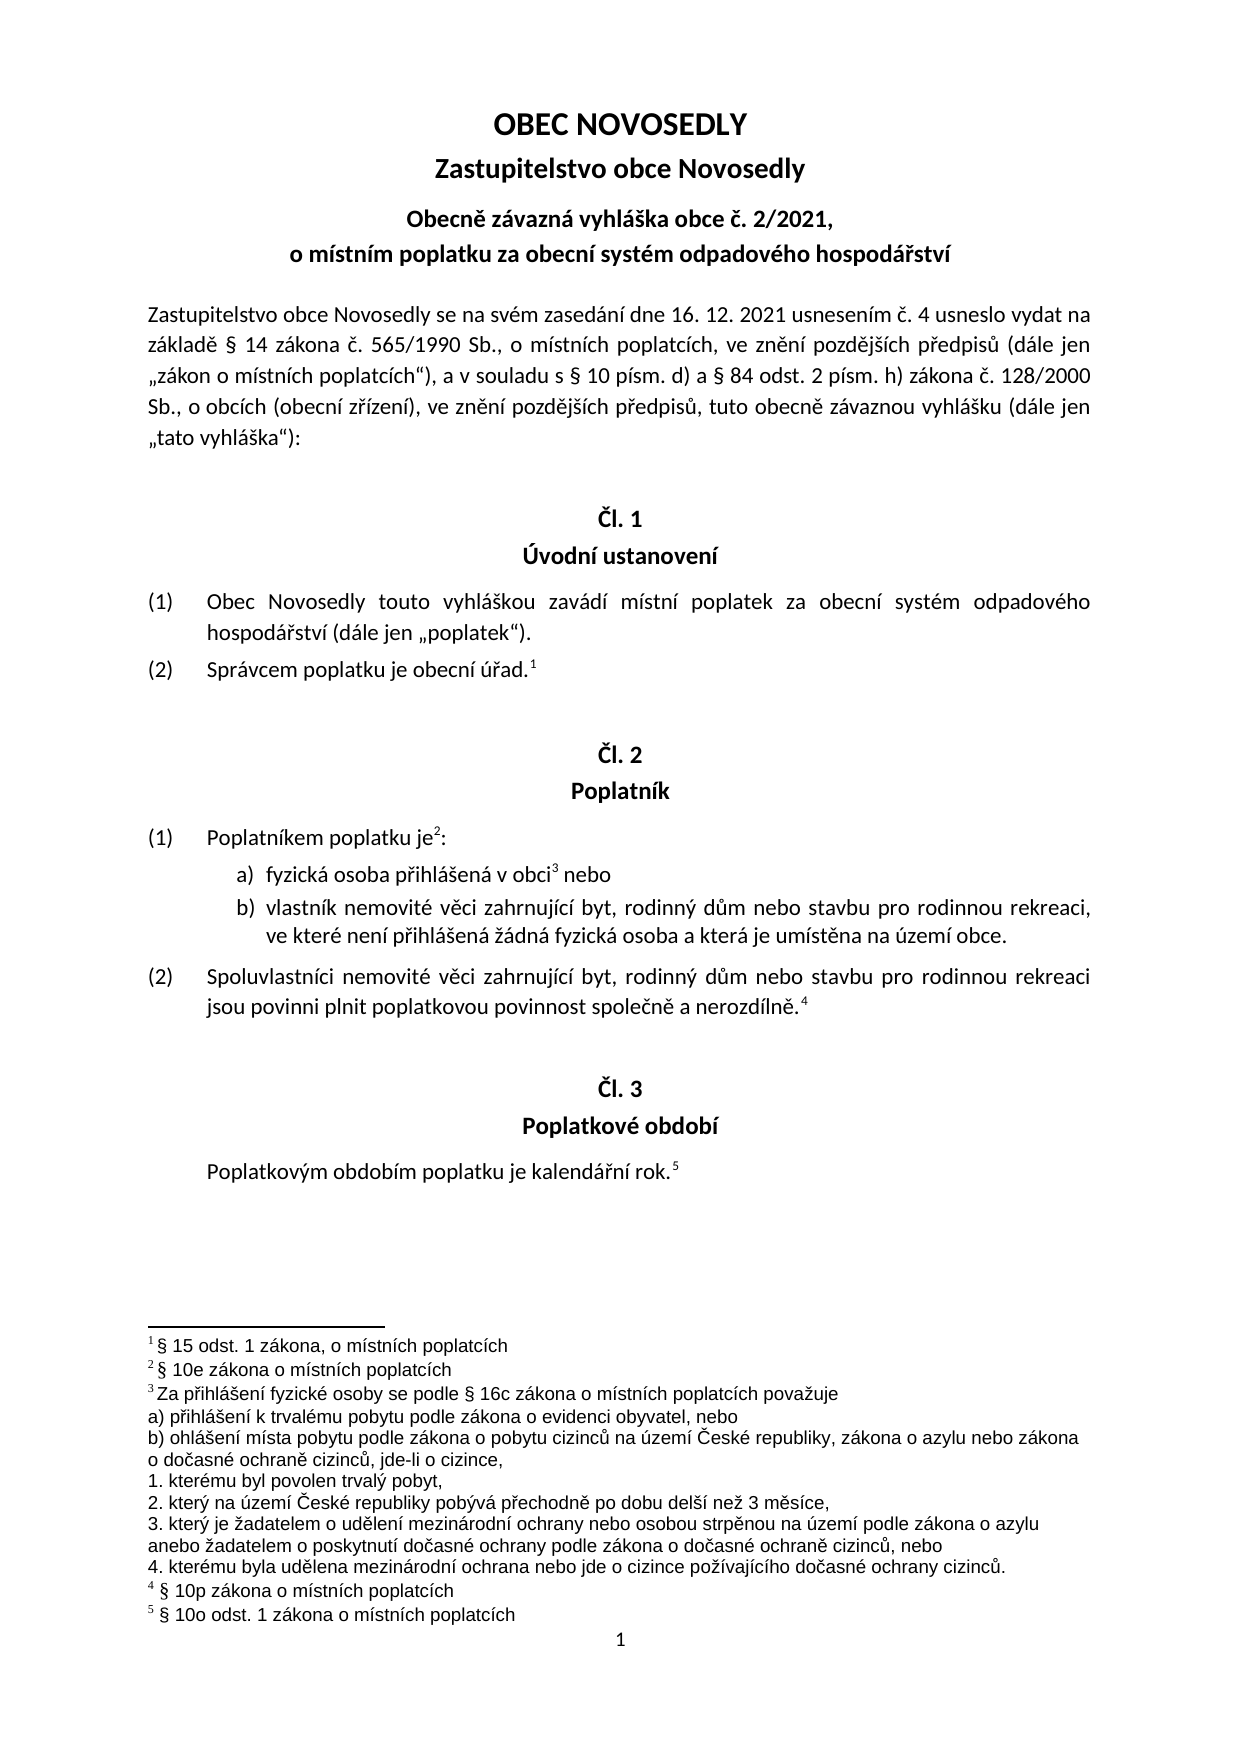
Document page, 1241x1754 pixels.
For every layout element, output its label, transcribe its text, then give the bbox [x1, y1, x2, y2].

text Poplatkové období [148, 1110, 1093, 1141]
text Obecně závazná vyhláška obce č. 2/2021, [148, 204, 1093, 234]
text OBEC NOVOSEDLY [148, 103, 1093, 144]
text Čl. 3 [148, 1073, 1093, 1104]
list Obec Novosedly touto vyhláškou zavádí místní poplatek za obecní systém odpadového hospodářství (dále jen „poplatek“). [148, 587, 1093, 646]
text Čl. 1 [148, 503, 1093, 534]
text Poplatkovým obdobím poplatku je kalendářní rok. [207, 1157, 1093, 1185]
text Zastupitelstvo obce Novosedly [148, 150, 1093, 186]
list Spoluvlastníci nemovité věci zahrnující byt, rodinný dům nebo stavbu pro rodinnou rekreaci jsou povinni plnit poplatkovou povinnost společně a nerozdílně. [148, 962, 1093, 1021]
text o místním poplatku za obecní systém odpadového hospodářství [148, 239, 1093, 269]
list Poplatníkem poplatku je: [148, 823, 1093, 851]
text Čl. 2 [148, 739, 1093, 769]
list fyzická osoba přihlášená v obci nebo [236, 860, 1093, 888]
text Úvodní ustanovení [148, 540, 1093, 571]
list vlastník nemovité věci zahrnující byt, rodinný dům nebo stavbu pro rodinnou rekreaci, ve které není přihlášená žádná fyzická osoba a která je umístěna na území obce. [236, 893, 1093, 949]
text Poplatník [148, 776, 1093, 806]
text Zastupitelstvo obce Novosedly se na svém zasedání dne 16. 12. 2021 usnesením č. 4 usneslo vydat na základě § 14 zákona č. 565/1990 Sb., o místních poplatcích, ve znění pozdějších předpisů (dále jen „zákon o místních poplatcích“), a v souladu s § 10 písm. d) a § 84 odst. 2 písm. h) zákona č. 128/2000 Sb., o obcích (obecní zřízení), ve znění pozdějších předpisů, tuto obecně závaznou vyhlášku (dále jen „tato vyhláška“): [148, 300, 1093, 451]
list Správcem poplatku je obecní úřad. [148, 655, 1093, 683]
